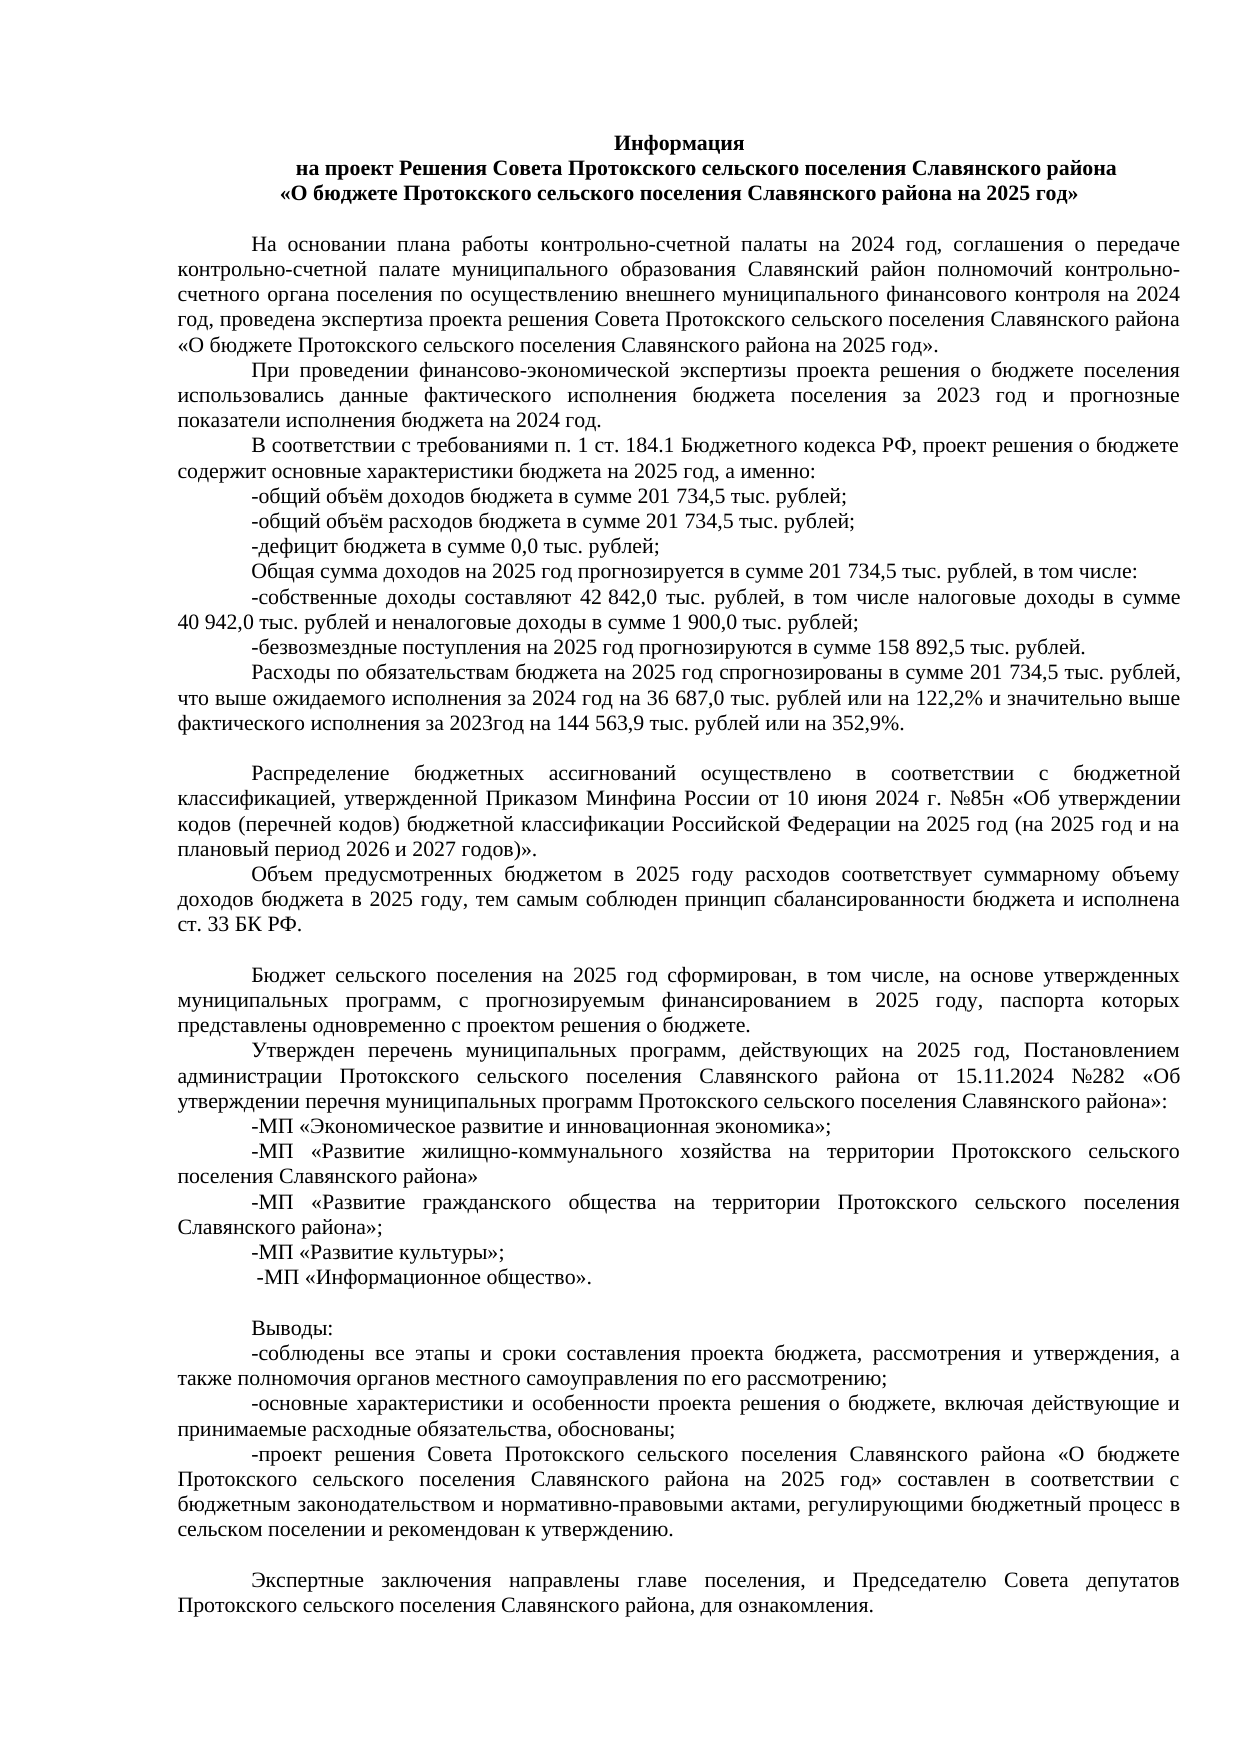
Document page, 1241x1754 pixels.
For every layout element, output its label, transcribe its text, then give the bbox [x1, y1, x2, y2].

text -МП «Экономическое развитие и инновационная экономика»; [177, 1113, 1181, 1138]
text Объем предусмотренных бюджетом в 2025 году расходов соответствует суммарному объему доходов бюджета в 2025 году, тем самым соблюден принцип сбалансированности бюджета и исполнена ст. 33 БК РФ. [177, 861, 1181, 937]
text -МП «Развитие культуры»; [177, 1239, 1181, 1264]
text Бюджет сельского поселения на 2025 год сформирован, в том числе, на основе утвержденных муниципальных программ, с прогнозируемым финансированием в 2025 году, паспорта которых представлены одновременно с проектом решения о бюджете. [177, 962, 1181, 1037]
text Распределение бюджетных ассигнований осуществлено в соответствии с бюджетной классификацией, утвержденной Приказом Минфина России от 10 июня 2024 г. №85н «Об утверждении кодов (перечней кодов) бюджетной классификации Российской Федерации на 2025 год (на 2025 год и на плановый период 2026 и 2027 годов)». [177, 760, 1181, 861]
text При проведении финансово-экономической экспертизы проекта решения о бюджете поселения использовались данные фактического исполнения бюджета поселения за 2023 год и прогнозные показатели исполнения бюджета на 2024 год. [177, 357, 1181, 432]
text Утвержден перечень муниципальных программ, действующих на 2025 год, Постановлением администрации Протокского сельского поселения Славянского района от 15.11.2024 №282 «Об утверждении перечня муниципальных программ Протокского сельского поселения Славянского района»: [177, 1037, 1181, 1113]
text На основании плана работы контрольно-счетной палаты на 2024 год, соглашения о передаче контрольно-счетной палате муниципального образования Славянский район полномочий контрольно-счетного органа поселения по осуществлению внешнего муниципального финансового контроля на 2024 год, проведена экспертиза проекта решения Совета Протокского сельского поселения Славянского района «О бюджете Протокского сельского поселения Славянского района на 2025 год». [177, 231, 1181, 357]
text -МП «Информационное общество». [177, 1264, 1181, 1289]
text -МП «Развитие жилищно-коммунального хозяйства на территории Протокского сельского поселения Славянского района» [177, 1138, 1181, 1189]
text Экспертные заключения направлены главе поселения, и Председателю Совета депутатов Протокского сельского поселения Славянского района, для ознакомления. [177, 1567, 1181, 1617]
text -собственные доходы составляют 42 842,0 тыс. рублей, в том числе налоговые доходы в сумме 40 942,0 тыс. рублей и неналоговые доходы в сумме 1 900,0 тыс. рублей; [177, 584, 1181, 634]
text -безвозмездные поступления на 2025 год прогнозируются в сумме 158 892,5 тыс. рублей. [177, 634, 1181, 659]
text -общий объём расходов бюджета в сумме 201 734,5 тыс. рублей; [177, 508, 1181, 533]
text Общая сумма доходов на 2025 год прогнозируется в сумме 201 734,5 тыс. рублей, в том числе: [177, 558, 1181, 584]
text -основные характеристики и особенности проекта решения о бюджете, включая действующие и принимаемые расходные обязательства, обоснованы; [177, 1390, 1181, 1441]
text -проект решения Совета Протокского сельского поселения Славянского района «О бюджете Протокского сельского поселения Славянского района на 2025 год» составлен в соответствии с бюджетным законодательством и нормативно-правовыми актами, регулирующими бюджетный процесс в сельском поселении и рекомендован к утверждению. [177, 1441, 1181, 1542]
text -общий объём доходов бюджета в сумме 201 734,5 тыс. рублей; [177, 483, 1181, 508]
text Информация [177, 130, 1181, 155]
text -соблюдены все этапы и сроки составления проекта бюджета, рассмотрения и утверждения, а также полномочия органов местного самоуправления по его рассмотрению; [177, 1340, 1181, 1390]
text Выводы: [177, 1315, 1181, 1340]
text на проект Решения Совета Протокского сельского поселения Славянского района «О бюджете Протокского сельского поселения Славянского района на 2025 год» [177, 155, 1181, 206]
text -дефицит бюджета в сумме 0,0 тыс. рублей; [177, 533, 1181, 558]
text Расходы по обязательствам бюджета на 2025 год спрогнозированы в сумме 201 734,5 тыс. рублей, что выше ожидаемого исполнения за 2024 год на 36 687,0 тыс. рублей или на 122,2% и значительно выше фактического исполнения за 2023год на 144 563,9 тыс. рублей или на 352,9%. [177, 659, 1181, 735]
text -МП «Развитие гражданского общества на территории Протокского сельского поселения Славянского района»; [177, 1189, 1181, 1239]
text В соответствии с требованиями п. 1 ст. 184.1 Бюджетного кодекса РФ, проект решения о бюджете содержит основные характеристики бюджета на 2025 год, а именно: [177, 432, 1181, 483]
